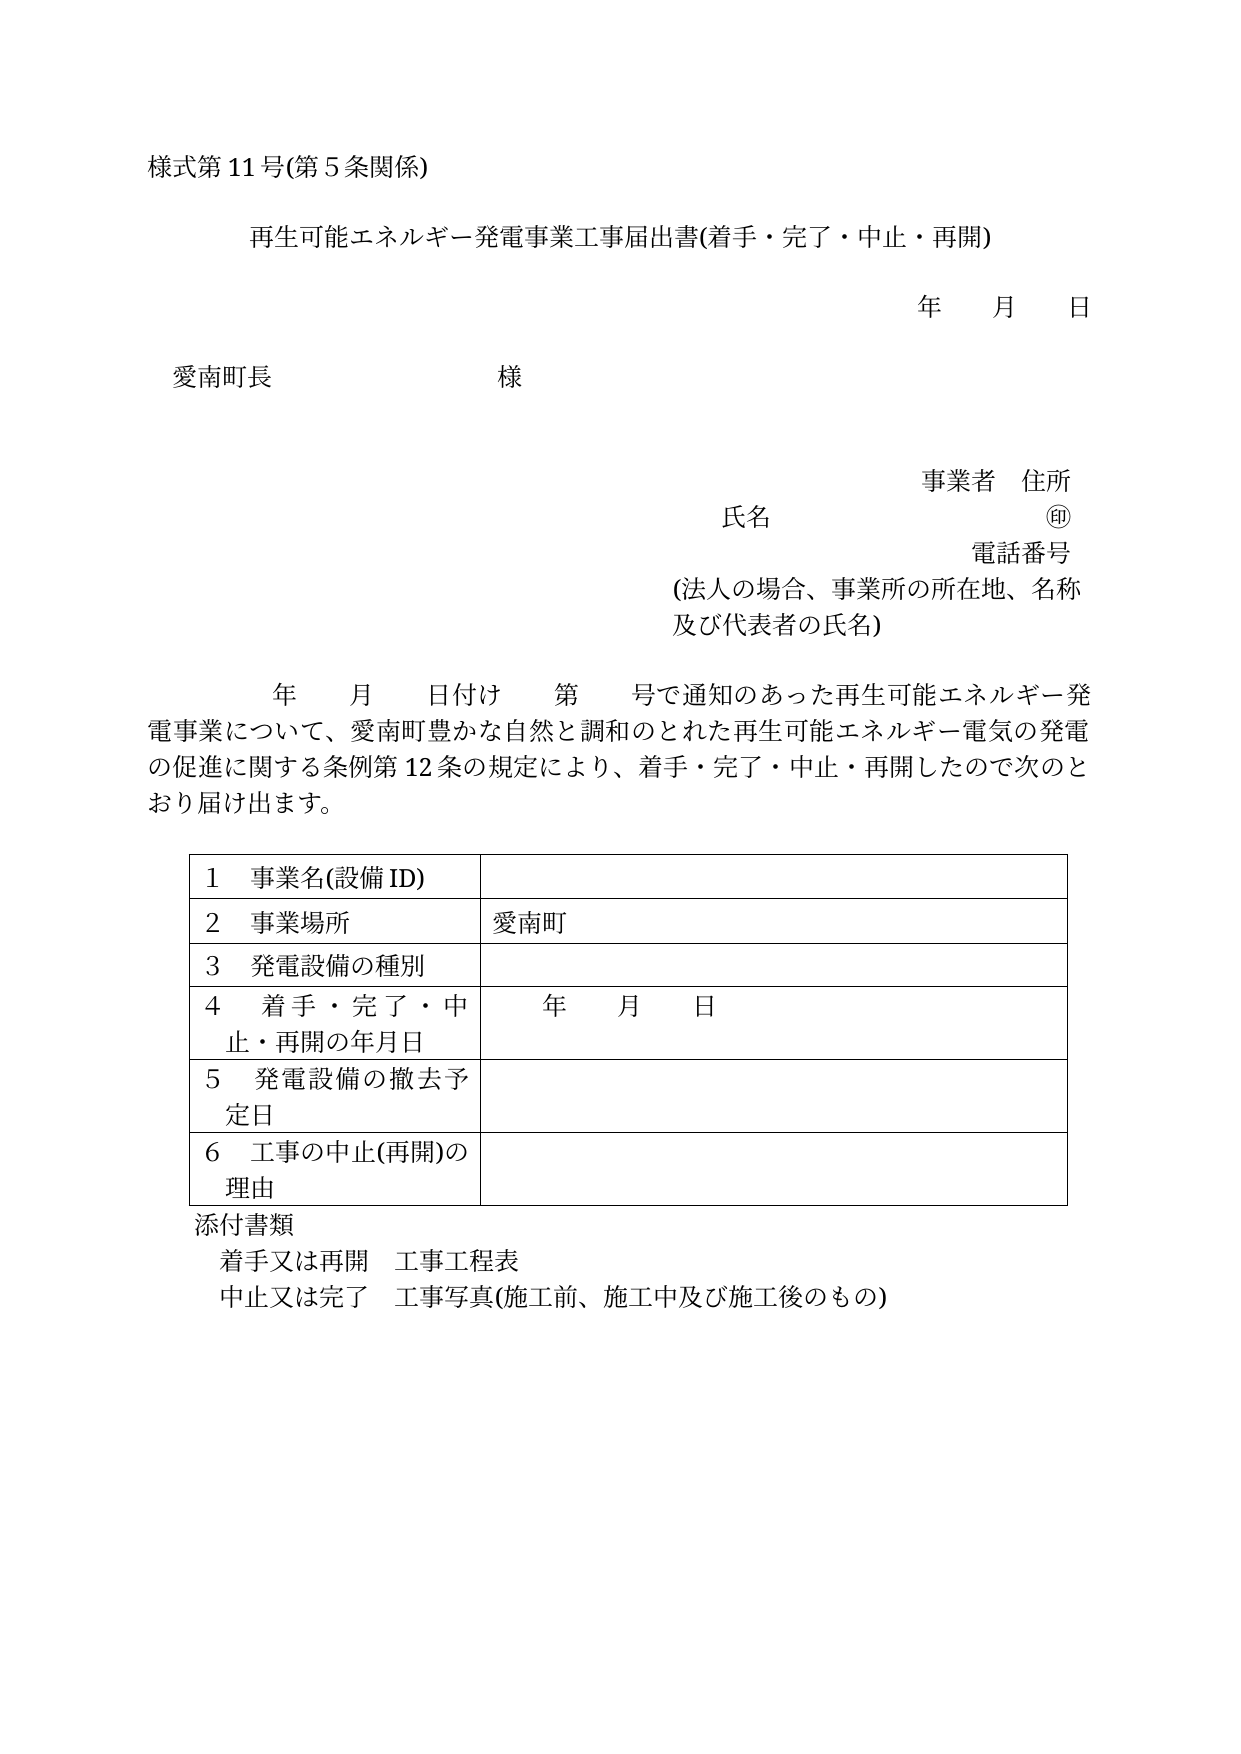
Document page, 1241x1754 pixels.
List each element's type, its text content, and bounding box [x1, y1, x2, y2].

text 及び代表者の氏名) [148, 606, 1093, 642]
table_cell [481, 944, 1067, 986]
text 着手又は再開 工事工程表 [169, 1242, 1092, 1277]
table_cell [481, 1060, 1067, 1132]
table_header １ 事業名(設備ID) [190, 855, 480, 898]
text (法人の場合、事業所の所在地、名称 [148, 570, 1093, 606]
text 再生可能エネルギー発電事業工事届出書(着手・完了・中止・再開) [148, 218, 1092, 254]
text 事業者 住所 [148, 462, 1071, 498]
text 年 月 日 [148, 288, 1092, 324]
text 中止又は完了 工事写真(施工前、施工中及び施工後のもの) [169, 1277, 1092, 1313]
table_cell 愛南町 [481, 899, 1067, 943]
text 様式第11号(第５条関係) [148, 148, 1092, 184]
table_header [481, 855, 1067, 898]
table_cell ５ 発電設備の撤去予定日 [190, 1060, 480, 1132]
table_cell ４ 着手・完了・中止・再開の年月日 [190, 987, 480, 1059]
text 愛南町長 様 [148, 358, 1092, 394]
text 電話番号 [148, 534, 1071, 570]
table_cell [481, 1133, 1067, 1204]
table_cell ３ 発電設備の種別 [190, 944, 480, 986]
text 年 月 日付け 第 号で通知のあった再生可能エネルギー発電事業について、愛南町豊かな自然と調和のとれた再生可能エネルギー電気の発電の促進に関する条例第12条の規定により、着手・完了・中止・再開したので次のとおり届け出ます。 [148, 676, 1092, 820]
text 氏名 ㊞ [148, 498, 1071, 534]
table_cell 年 月 日 [481, 987, 1067, 1059]
table_cell ６ 工事の中止(再開)の理由 [190, 1133, 480, 1204]
table_cell ２ 事業場所 [190, 899, 480, 943]
text 添付書類 [169, 1206, 1092, 1242]
